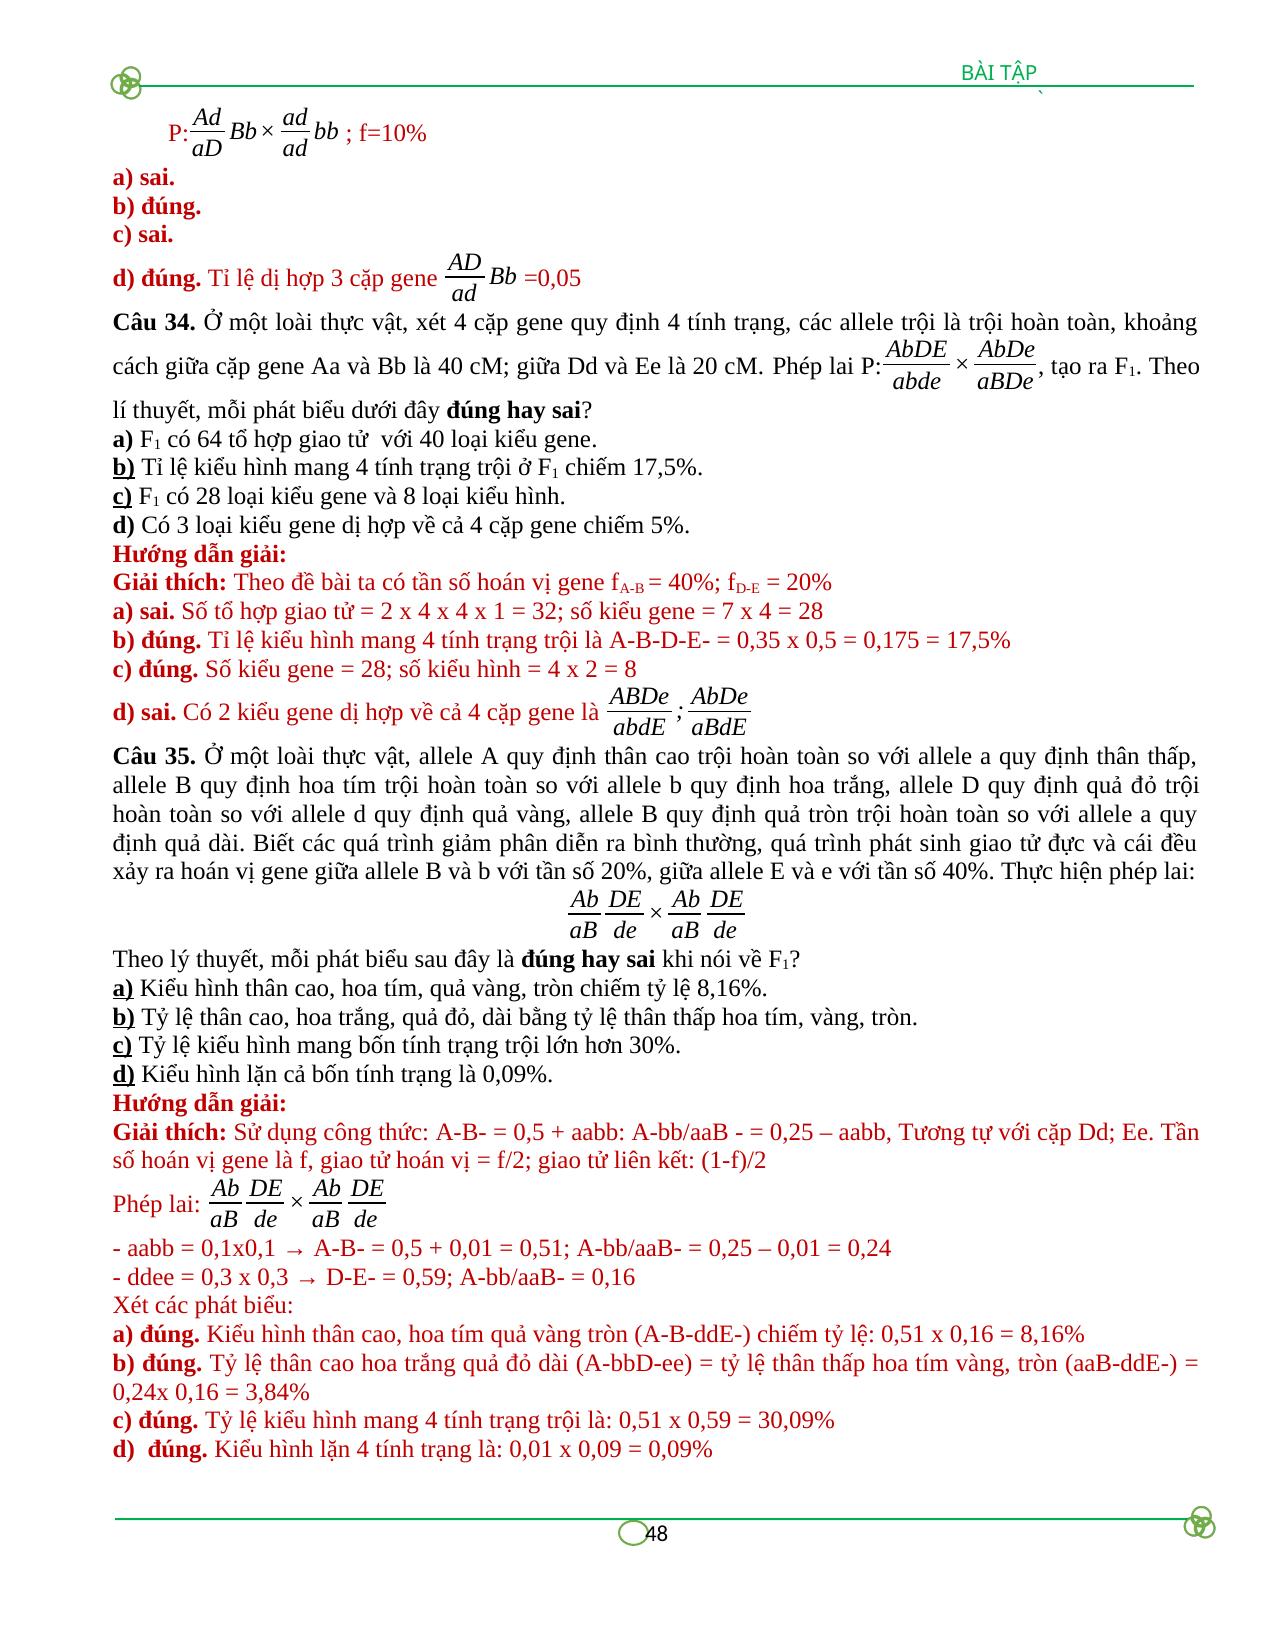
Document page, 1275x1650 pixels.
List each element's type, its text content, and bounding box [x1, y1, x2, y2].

text Giải thích: Sử dụng công thức: A-B- = 0,5 + aabb: A-bb/aaB - = 0,25 – aabb, Tương tự với cặp Dd; Ee. Tần số hoán vị gene là f, giao tử hoán vị = f/2; giao tử liên kết: (1-f)/2 [112, 1117, 1200, 1174]
picture [101, 54, 156, 103]
text c) F1 có 28 loại kiểu gene và 8 loại kiểu hình. [112, 481, 1200, 510]
text a) F1 có 64 tổ hợp giao tử với 40 loại kiểu gene. [112, 424, 1200, 452]
text Phép lai: [112, 1174, 1200, 1233]
text - aabb = 0,1x0,1 → A-B- = 0,5 + 0,01 = 0,51; A-bb/aaB- = 0,25 – 0,01 = 0,24 [112, 1233, 1200, 1262]
text Hướng dẫn giải: [112, 1088, 1200, 1117]
text Giải thích: Theo đề bài ta có tần số hoán vị gene fA-B = 40%; fD-E = 20% [112, 567, 1200, 596]
text c) đúng. Tỷ lệ kiểu hình mang 4 tính trạng trội là: 0,51 x 0,59 = 30,09% [112, 1406, 1200, 1434]
text Câu 34. Ở một loài thực vật, xét 4 cặp gene quy định 4 tính trạng, các allele trội là trội hoàn toàn, khoảng cách giữa cặp gene Aa và Bb là 40 cM; giữa Dd và Ee là 20 cM. Phép lai P:, tạo ra F1. Theo lí thuyết, mỗi phát biểu dưới đây đúng hay sai? [112, 307, 1200, 424]
text c) đúng. Số kiểu gene = 28; số kiểu hình = 4 x 2 = 8 [112, 654, 1200, 682]
text b) đúng. Tỷ lệ thân cao hoa trắng quả đỏ dài (A-bbD-ee) = tỷ lệ thân thấp hoa tím vàng, tròn (aaB-ddE-) = 0,24x 0,16 = 3,84% [112, 1348, 1200, 1406]
text b) Tỉ lệ kiểu hình mang 4 tính trạng trội ở F1 chiếm 17,5%. [112, 452, 1200, 481]
text c) sai. [112, 219, 1200, 248]
picture [1177, 1498, 1225, 1546]
text d) đúng. Tỉ lệ dị hợp 3 cặp gene =0,05 [112, 248, 1200, 307]
text c) Tỷ lệ kiểu hình mang bốn tính trạng trội lớn hơn 30%. [112, 1030, 1200, 1059]
text Xét các phát biểu: [112, 1291, 1200, 1319]
text a) Kiểu hình thân cao, hoa tím, quả vàng, tròn chiếm tỷ lệ 8,16%. [112, 973, 1200, 1002]
text a) đúng. Kiểu hình thân cao, hoa tím quả vàng tròn (A-B-ddE-) chiếm tỷ lệ: 0,51 x 0,16 = 8,16% [112, 1319, 1200, 1348]
text b) đúng. [112, 191, 1200, 219]
text b) đúng. Tỉ lệ kiểu hình mang 4 tính trạng trội là A-B-D-E- = 0,35 x 0,5 = 0,175 = 17,5% [112, 625, 1200, 654]
text - ddee = 0,3 x 0,3 → D-E- = 0,59; A-bb/aaB- = 0,16 [112, 1262, 1200, 1291]
text d) sai. Có 2 kiểu gene dị hợp về cả 4 cặp gene là [112, 682, 1200, 741]
text Hướng dẫn giải: [112, 539, 1200, 567]
text a) sai. Số tổ hợp giao tử = 2 x 4 x 4 x 1 = 32; số kiểu gene = 7 x 4 = 28 [112, 596, 1200, 625]
text a) sai. [112, 162, 1200, 191]
text b) Tỷ lệ thân cao, hoa trắng, quả đỏ, dài bằng tỷ lệ thân thấp hoa tím, vàng, tròn. [112, 1002, 1200, 1030]
text Câu 35. Ở một loài thực vật, allele A quy định thân cao trội hoàn toàn so với allele a quy định thân thấp, allele B quy định hoa tím trội hoàn toàn so với allele b quy định hoa trắng, allele D quy định quả đỏ trội hoàn toàn so với allele d quy định quả vàng, allele B quy định quả tròn trội hoàn toàn so với allele a quy định quả dài. Biết các quá trình giảm phân diễn ra bình thường, quá trình phát sinh giao tử đực và cái đều xảy ra hoán vị gene giữa allele B và b với tần số 20%, giữa allele E và e với tần số 40%. Thực hiện phép lai: [112, 741, 1200, 885]
text Theo lý thuyết, mỗi phát biểu sau đây là đúng hay sai khi nói về F1? [112, 944, 1200, 973]
text d) Kiểu hình lặn cả bốn tính trạng là 0,09%. [112, 1059, 1200, 1088]
text d) Có 3 loại kiểu gene dị hợp về cả 4 cặp gene chiếm 5%. [112, 510, 1200, 539]
text d) đúng. Kiểu hình lặn 4 tính trạng là: 0,01 x 0,09 = 0,09% [112, 1434, 1200, 1463]
text P: ; f=10% [112, 103, 1200, 162]
